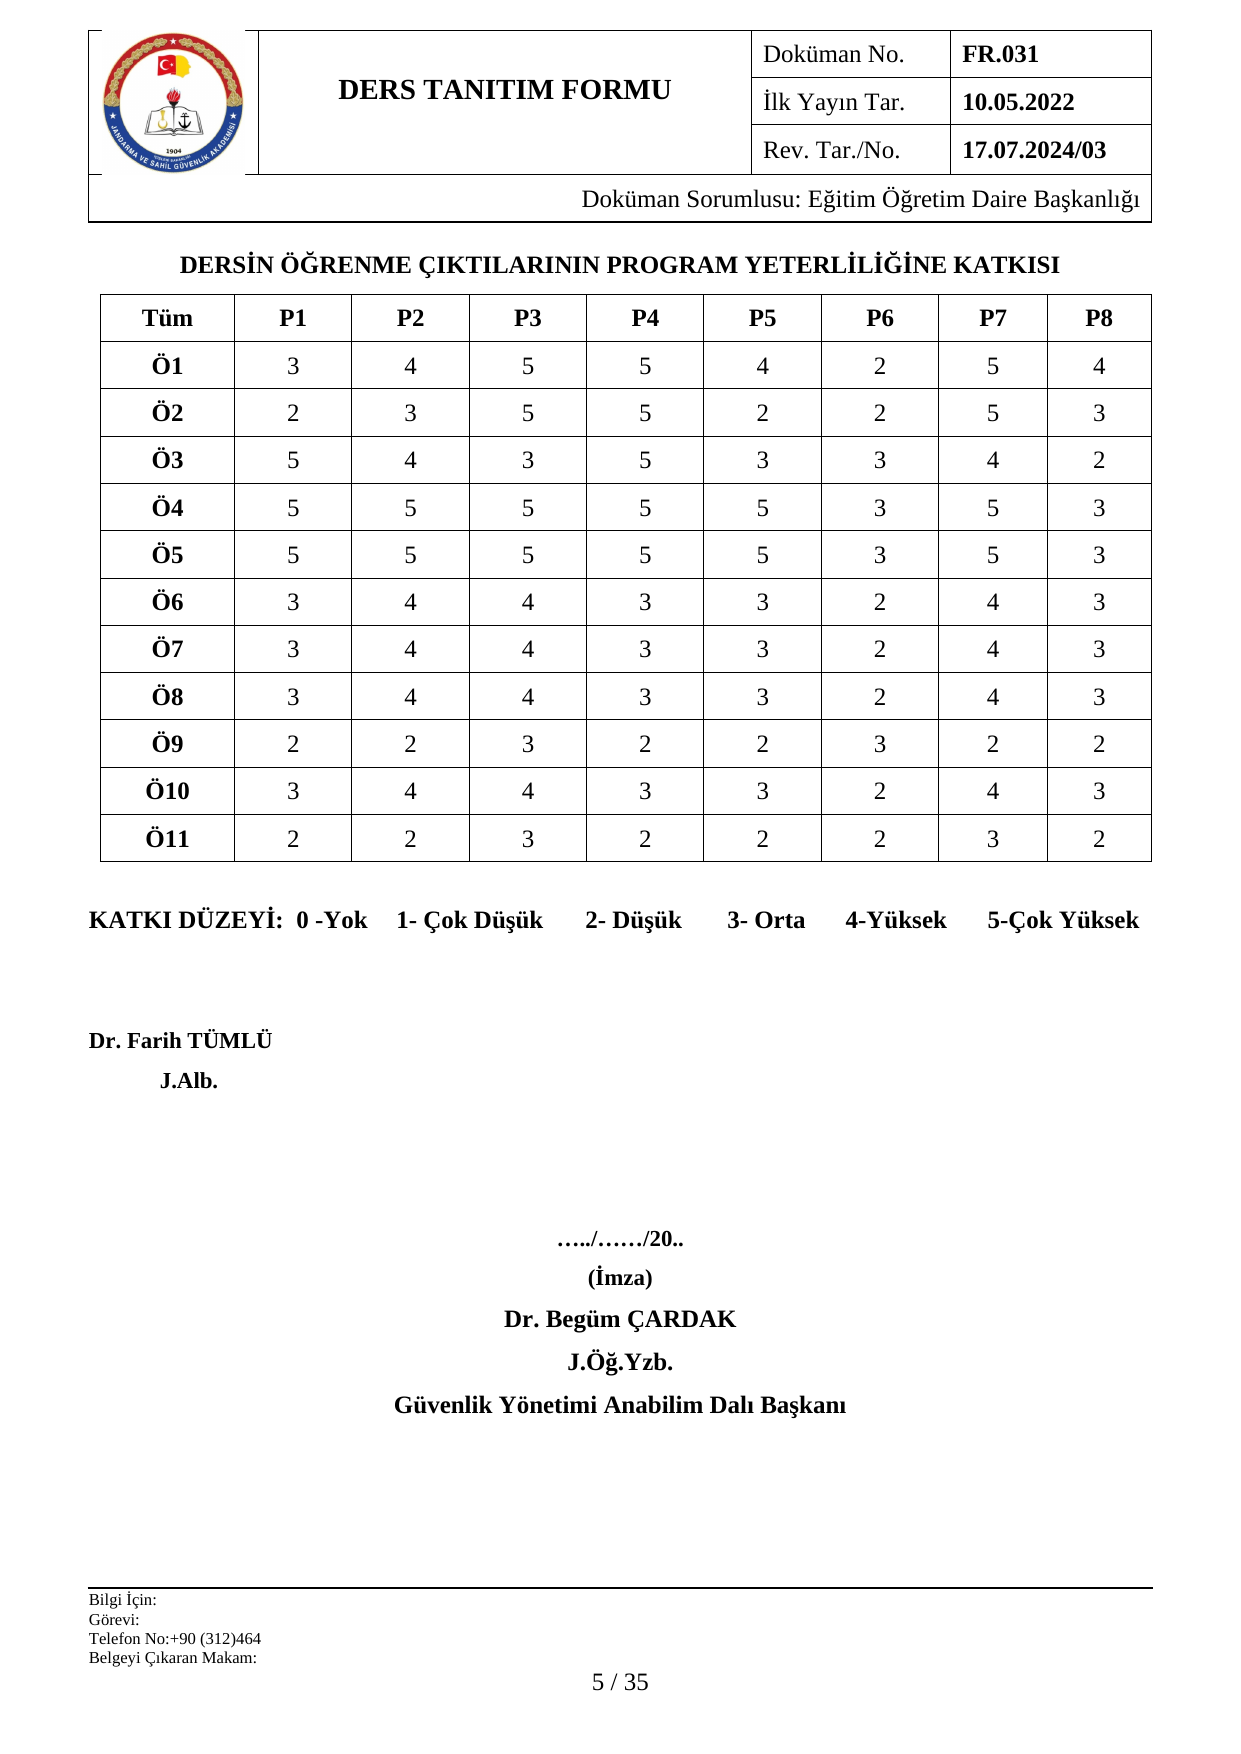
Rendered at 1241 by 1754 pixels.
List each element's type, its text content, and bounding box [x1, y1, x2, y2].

table_cell 3 [235, 342, 351, 388]
text (İmza) [89, 1264, 1152, 1291]
table_cell 4 [352, 437, 469, 483]
table_cell 5 [587, 531, 703, 577]
table_cell Ö9 [101, 720, 234, 767]
text J.Alb. [136, 1067, 1152, 1093]
table_cell 3 [822, 720, 938, 767]
table_header P1 [235, 295, 351, 341]
table_cell 4 [470, 673, 586, 719]
table_cell 5 [587, 437, 703, 483]
table_cell 4 [470, 768, 586, 814]
table_cell 4 [352, 626, 469, 672]
table_cell 2 [822, 579, 938, 625]
table_cell 4 [352, 579, 469, 625]
table_cell 2 [822, 389, 938, 436]
text DERSİN ÖĞRENME ÇIKTILARININ PROGRAM YETERLİLİĞİNE KATKISI [89, 251, 1152, 279]
table_cell 3 [704, 768, 821, 814]
table_cell 3 [470, 815, 586, 861]
table_cell 3 [939, 815, 1047, 861]
table_cell 3 [704, 437, 821, 483]
table_cell 4 [470, 626, 586, 672]
table_cell 2 [235, 815, 351, 861]
table_header P7 [939, 295, 1047, 341]
text …../……/20.. [89, 1225, 1152, 1251]
text J.Öğ.Yzb. [89, 1347, 1152, 1376]
table_cell 5 [587, 342, 703, 388]
table_header P2 [352, 295, 469, 341]
table_cell 2 [939, 720, 1047, 767]
text KATKI DÜZEYİ: 0 -Yok 1- Çok Düşük 2- Düşük 3- Orta 4-Yüksek 5-Çok Yüksek [89, 905, 1152, 934]
text Güvenlik Yönetimi Anabilim Dalı Başkanı [89, 1390, 1152, 1419]
table_cell 5 [470, 484, 586, 530]
table_cell 4 [352, 768, 469, 814]
table_cell Ö8 [101, 673, 234, 719]
table_cell Ö11 [101, 815, 234, 861]
picture [101, 30, 246, 175]
table_cell 2 [822, 342, 938, 388]
table_cell 3 [704, 579, 821, 625]
table_cell 5 [704, 531, 821, 577]
table_cell 3 [1048, 579, 1151, 625]
table_header P8 [1048, 295, 1151, 341]
table_cell 4 [939, 579, 1047, 625]
table_cell 2 [352, 720, 469, 767]
table_cell 5 [235, 484, 351, 530]
table_cell 3 [1048, 389, 1151, 436]
table_cell 2 [1048, 437, 1151, 483]
table_cell Ö5 [101, 531, 234, 577]
table_cell 2 [352, 815, 469, 861]
table_cell 3 [822, 484, 938, 530]
table_cell Ö4 [101, 484, 234, 530]
table_cell 3 [1048, 484, 1151, 530]
table_cell 3 [587, 768, 703, 814]
table_cell 3 [1048, 626, 1151, 672]
table_cell 2 [1048, 720, 1151, 767]
table_cell 3 [1048, 768, 1151, 814]
text Dr. Begüm ÇARDAK [89, 1304, 1152, 1332]
table_cell 3 [587, 673, 703, 719]
table_cell 2 [587, 815, 703, 861]
table_header P4 [587, 295, 703, 341]
table_cell 3 [587, 626, 703, 672]
table_cell 4 [939, 768, 1047, 814]
table_cell 3 [587, 579, 703, 625]
table_cell 3 [822, 437, 938, 483]
table_cell 5 [587, 389, 703, 436]
table_header Tüm [101, 295, 234, 341]
table_cell 5 [587, 484, 703, 530]
table_cell Ö6 [101, 579, 234, 625]
table_cell 2 [822, 626, 938, 672]
table_cell 3 [704, 626, 821, 672]
table_cell 2 [235, 720, 351, 767]
table_cell 3 [1048, 531, 1151, 577]
table_cell 2 [1048, 815, 1151, 861]
table_cell 3 [822, 531, 938, 577]
table_cell 4 [939, 626, 1047, 672]
table_header P5 [704, 295, 821, 341]
table_cell Ö1 [101, 342, 234, 388]
table_cell 5 [939, 531, 1047, 577]
table_header P3 [470, 295, 586, 341]
table_cell 4 [470, 579, 586, 625]
table_cell 2 [704, 815, 821, 861]
table_cell Ö10 [101, 768, 234, 814]
table_cell 3 [235, 673, 351, 719]
table_cell 5 [939, 342, 1047, 388]
table_cell 4 [939, 437, 1047, 483]
table_cell 2 [587, 720, 703, 767]
table_cell 3 [1048, 673, 1151, 719]
table_cell 2 [704, 389, 821, 436]
table_cell 3 [235, 626, 351, 672]
text Dr. Farih TÜMLÜ [89, 1027, 1152, 1054]
table_cell 4 [1048, 342, 1151, 388]
table_cell Ö3 [101, 437, 234, 483]
table_cell 2 [704, 720, 821, 767]
table_cell 5 [939, 484, 1047, 530]
table_cell 3 [235, 768, 351, 814]
table_cell 4 [939, 673, 1047, 719]
table_cell 4 [704, 342, 821, 388]
table_cell 2 [822, 673, 938, 719]
table_cell 3 [235, 579, 351, 625]
table_cell 4 [352, 342, 469, 388]
table_cell 5 [352, 531, 469, 577]
table_cell 3 [352, 389, 469, 436]
table_cell 3 [470, 437, 586, 483]
table_cell 5 [704, 484, 821, 530]
table_cell 5 [470, 342, 586, 388]
table_cell 2 [822, 815, 938, 861]
table_cell 5 [235, 437, 351, 483]
table_cell 2 [235, 389, 351, 436]
table_cell 5 [235, 531, 351, 577]
table_cell Ö7 [101, 626, 234, 672]
table_cell 5 [939, 389, 1047, 436]
table_cell 5 [470, 389, 586, 436]
table_cell 3 [470, 720, 586, 767]
table_cell 5 [470, 531, 586, 577]
table_cell 2 [822, 768, 938, 814]
table_cell 3 [704, 673, 821, 719]
table_cell 5 [352, 484, 469, 530]
table_cell Ö2 [101, 389, 234, 436]
table_cell 4 [352, 673, 469, 719]
table_header P6 [822, 295, 938, 341]
